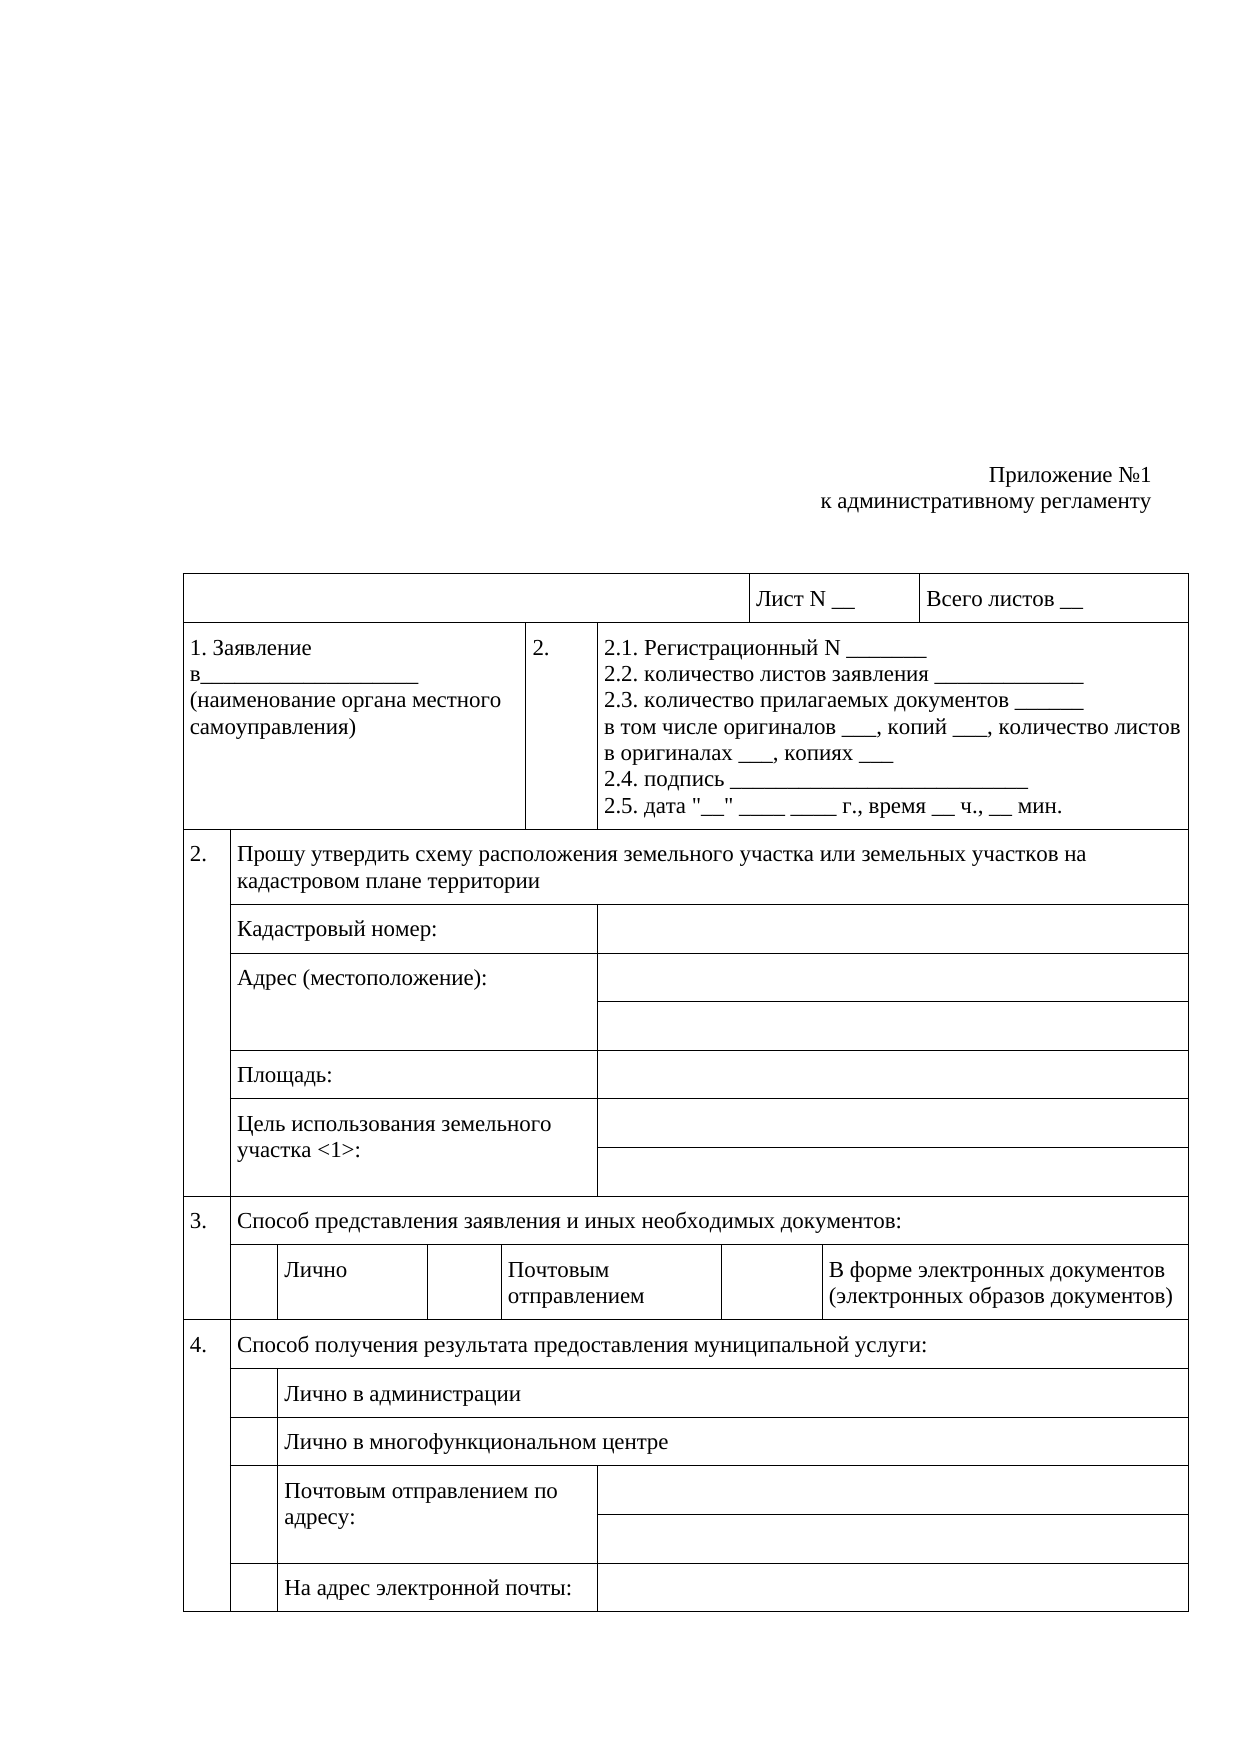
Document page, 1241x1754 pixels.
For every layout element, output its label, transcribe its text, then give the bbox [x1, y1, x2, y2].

table_cell Площадь: [231, 1051, 597, 1098]
table_cell В форме электронных документов (электронных образов документов) [823, 1245, 1188, 1319]
table_cell Лично [278, 1245, 427, 1319]
table_cell [598, 1148, 1188, 1196]
table_cell 4. [184, 1320, 230, 1611]
table_cell [231, 1418, 277, 1465]
table_cell [231, 1564, 277, 1611]
table_cell Прошу утвердить схему расположения земельного участка или земельных участков на кадастровом плане территории [231, 830, 1188, 904]
table_cell Лично в администрации [278, 1369, 1188, 1417]
table_cell Лично в многофункциональном центре [278, 1418, 1188, 1465]
table_cell 1. Заявление в___________________ (наименование органа местного самоуправления) [184, 623, 525, 829]
table_header Всего листов __ [920, 574, 1188, 622]
table_cell 2. [526, 623, 597, 829]
text к административному регламенту [177, 487, 1152, 513]
table_cell Почтовым отправлением по адресу: [278, 1466, 597, 1562]
table_cell [598, 1564, 1188, 1611]
table_cell [231, 1245, 277, 1319]
table_cell Кадастровый номер: [231, 905, 597, 952]
table_cell 2.1. Регистрационный N _______ 2.2. количество листов заявления _____________ 2.3. количество прилагаемых документов ______ в том числе оригиналов ___, копий ___, количество листов в оригиналах ___, копиях ___ 2.4. подпись __________________________ 2.5. дата "__" ____ ____ г., время __ ч., __ мин. [598, 623, 1188, 829]
table_cell [598, 954, 1188, 1001]
table_cell [231, 1369, 277, 1417]
table_cell На адрес электронной почты: [278, 1564, 597, 1611]
table_cell [722, 1245, 822, 1319]
table_header Лист N __ [750, 574, 919, 622]
table_cell [598, 1515, 1188, 1562]
table_cell Почтовым отправлением [502, 1245, 721, 1319]
table_cell [428, 1245, 501, 1319]
table_cell Адрес (местоположение): [231, 954, 597, 1050]
table_cell 2. [184, 830, 230, 1196]
table_cell Способ представления заявления и иных необходимых документов: [231, 1197, 1188, 1244]
table_cell [598, 1466, 1188, 1514]
table_cell 3. [184, 1197, 230, 1319]
table_cell [598, 905, 1188, 952]
table_cell [598, 1099, 1188, 1147]
table_cell Способ получения результата предоставления муниципальной услуги: [231, 1320, 1188, 1368]
table_cell [598, 1051, 1188, 1098]
text Приложение №1 [177, 461, 1152, 487]
table_cell Цель использования земельного участка <1>: [231, 1099, 597, 1196]
table_cell [231, 1466, 277, 1562]
table_header [184, 574, 749, 622]
table_cell [598, 1002, 1188, 1050]
